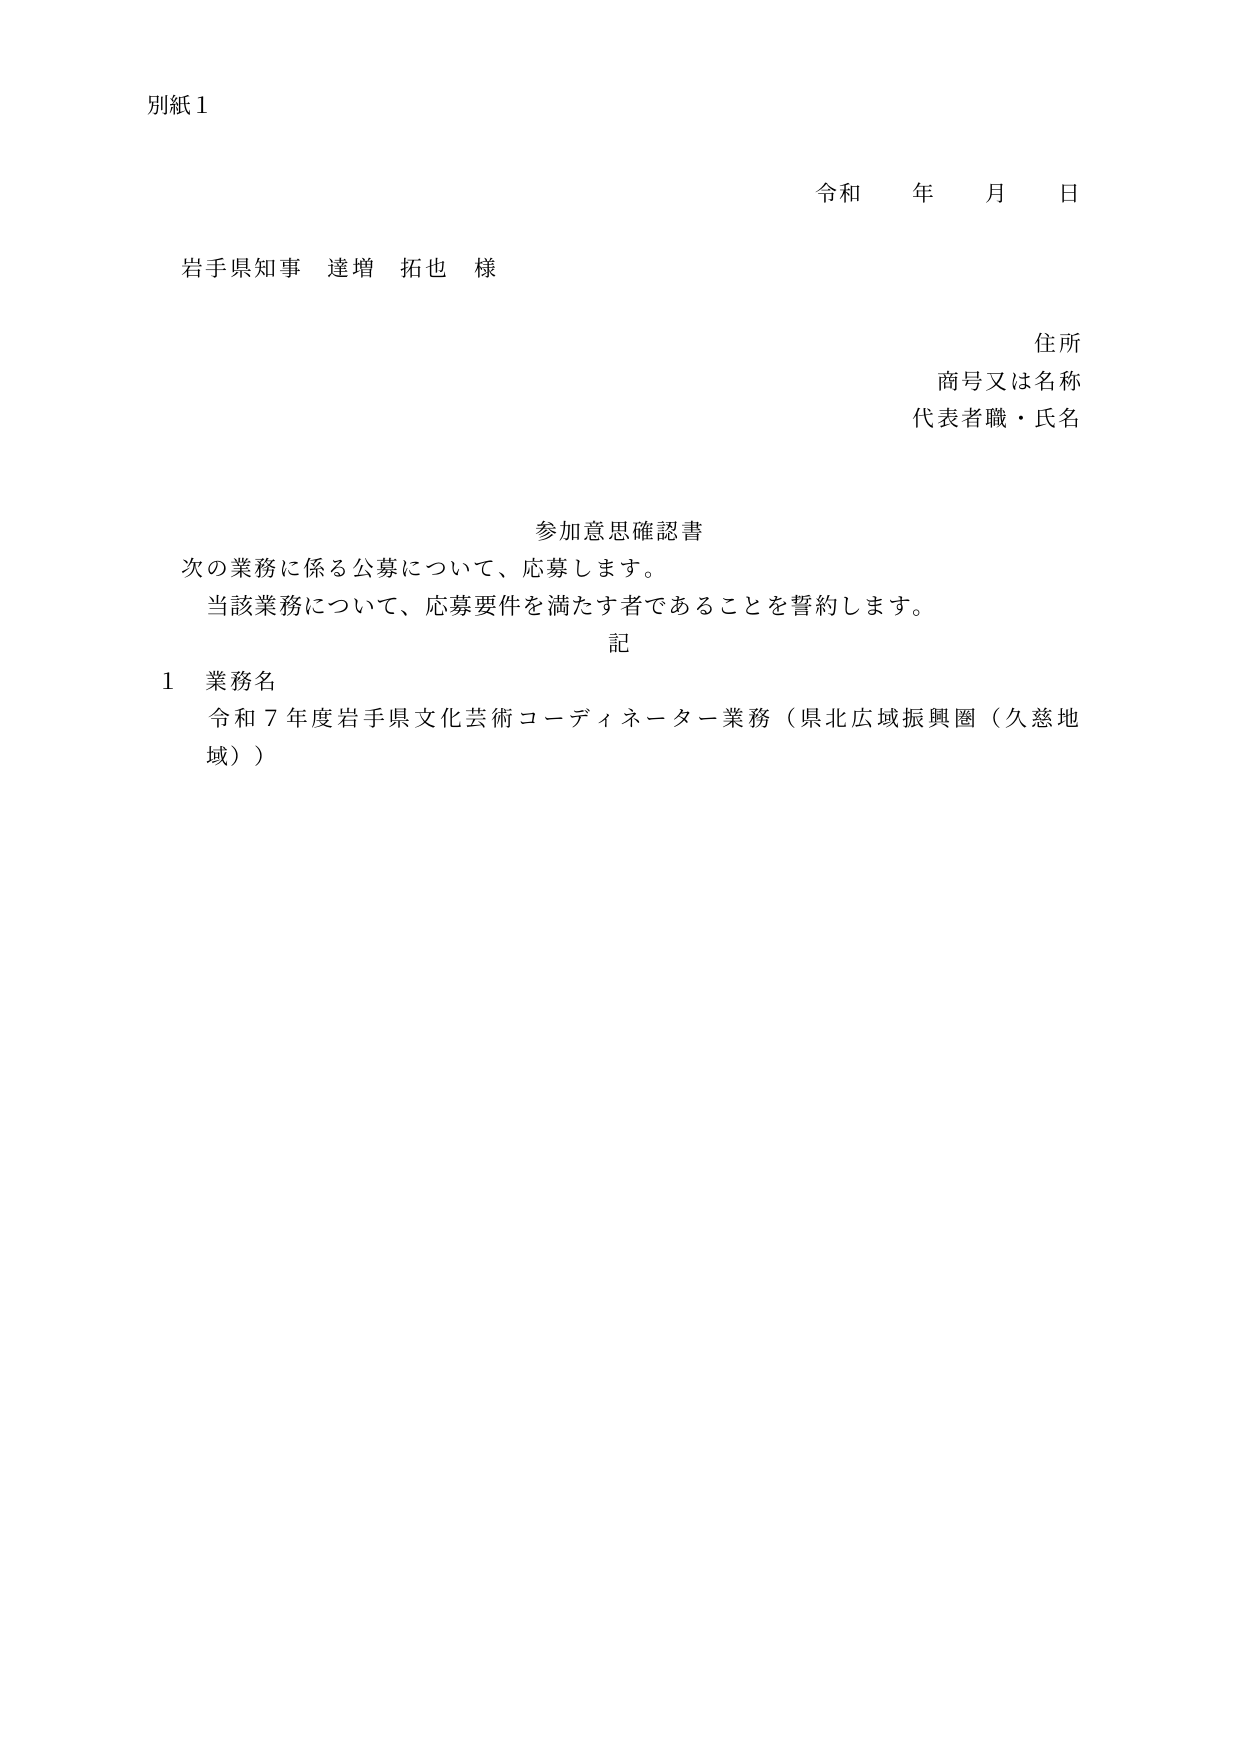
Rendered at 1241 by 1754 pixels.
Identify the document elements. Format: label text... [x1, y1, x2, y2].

text 商号又は名称 [157, 361, 1083, 398]
text 参加意思確認書 [157, 511, 1083, 548]
text 令和 年 月 日 [157, 173, 1083, 211]
text 代表者職・氏名 [157, 398, 1083, 436]
text 次の業務に係る公募について、応募します。 [157, 548, 1083, 586]
text 当該業務について、応募要件を満たす者であることを誓約します。 [157, 586, 1083, 623]
subtitle 記 [157, 623, 1083, 661]
text 岩手県知事 達増 拓也 様 [157, 248, 1083, 286]
text 住所 [157, 323, 1083, 361]
text １ 業務名 [157, 661, 1083, 698]
text 令和７年度岩手県文化芸術コーディネーター業務（県北広域振興圏（久慈地域）） [157, 698, 1083, 773]
